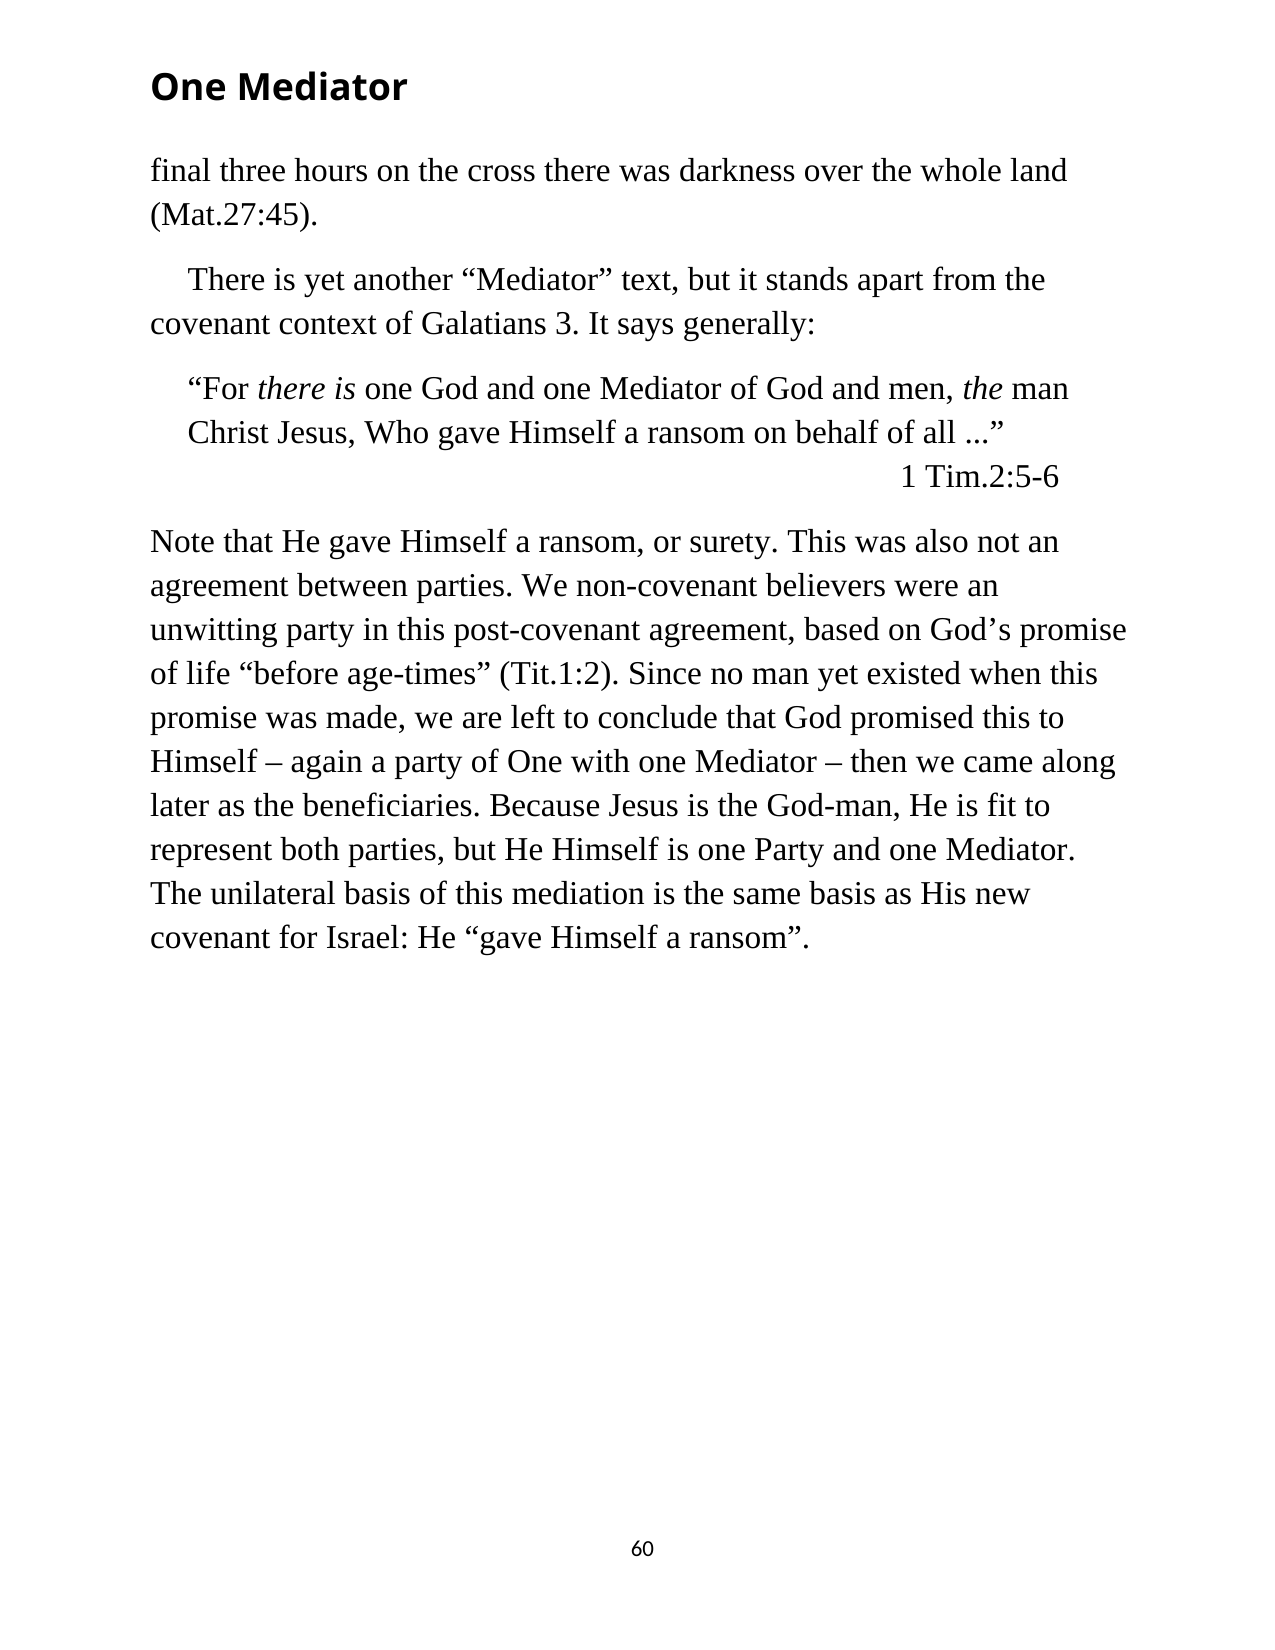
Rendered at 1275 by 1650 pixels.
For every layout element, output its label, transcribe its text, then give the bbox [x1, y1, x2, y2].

text 1 Tim.2:5-6 [862, 456, 1134, 494]
text There is yet another “Mediator” text, but it stands apart from the covenant context of Galatians 3. It says generally: [150, 259, 1134, 341]
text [150, 150, 1134, 232]
text Note that He gave Himself a ransom, or surety. This was also not an agreement between parties. We non-covenant believers were an unwitting party in this post-covenant agreement, based on God’s promise of life “before age-times” (Tit.1:2). Since no man yet existed when this promise was made, we are left to conclude that God promised this to Himself – again a party of One with one Mediator – then we came along later as the beneficiaries. Because Jesus is the God-man, He is fit to represent both parties, but He Himself is one Party and one Mediator. The unilateral basis of this mediation is the same basis as His new covenant for Israel: He “gave Himself a ransom”. [150, 521, 1134, 956]
text “For there is one God and one Mediator of God and men, the man Christ Jesus, Who gave Himself a ransom on behalf of all ...” [187, 368, 1134, 450]
